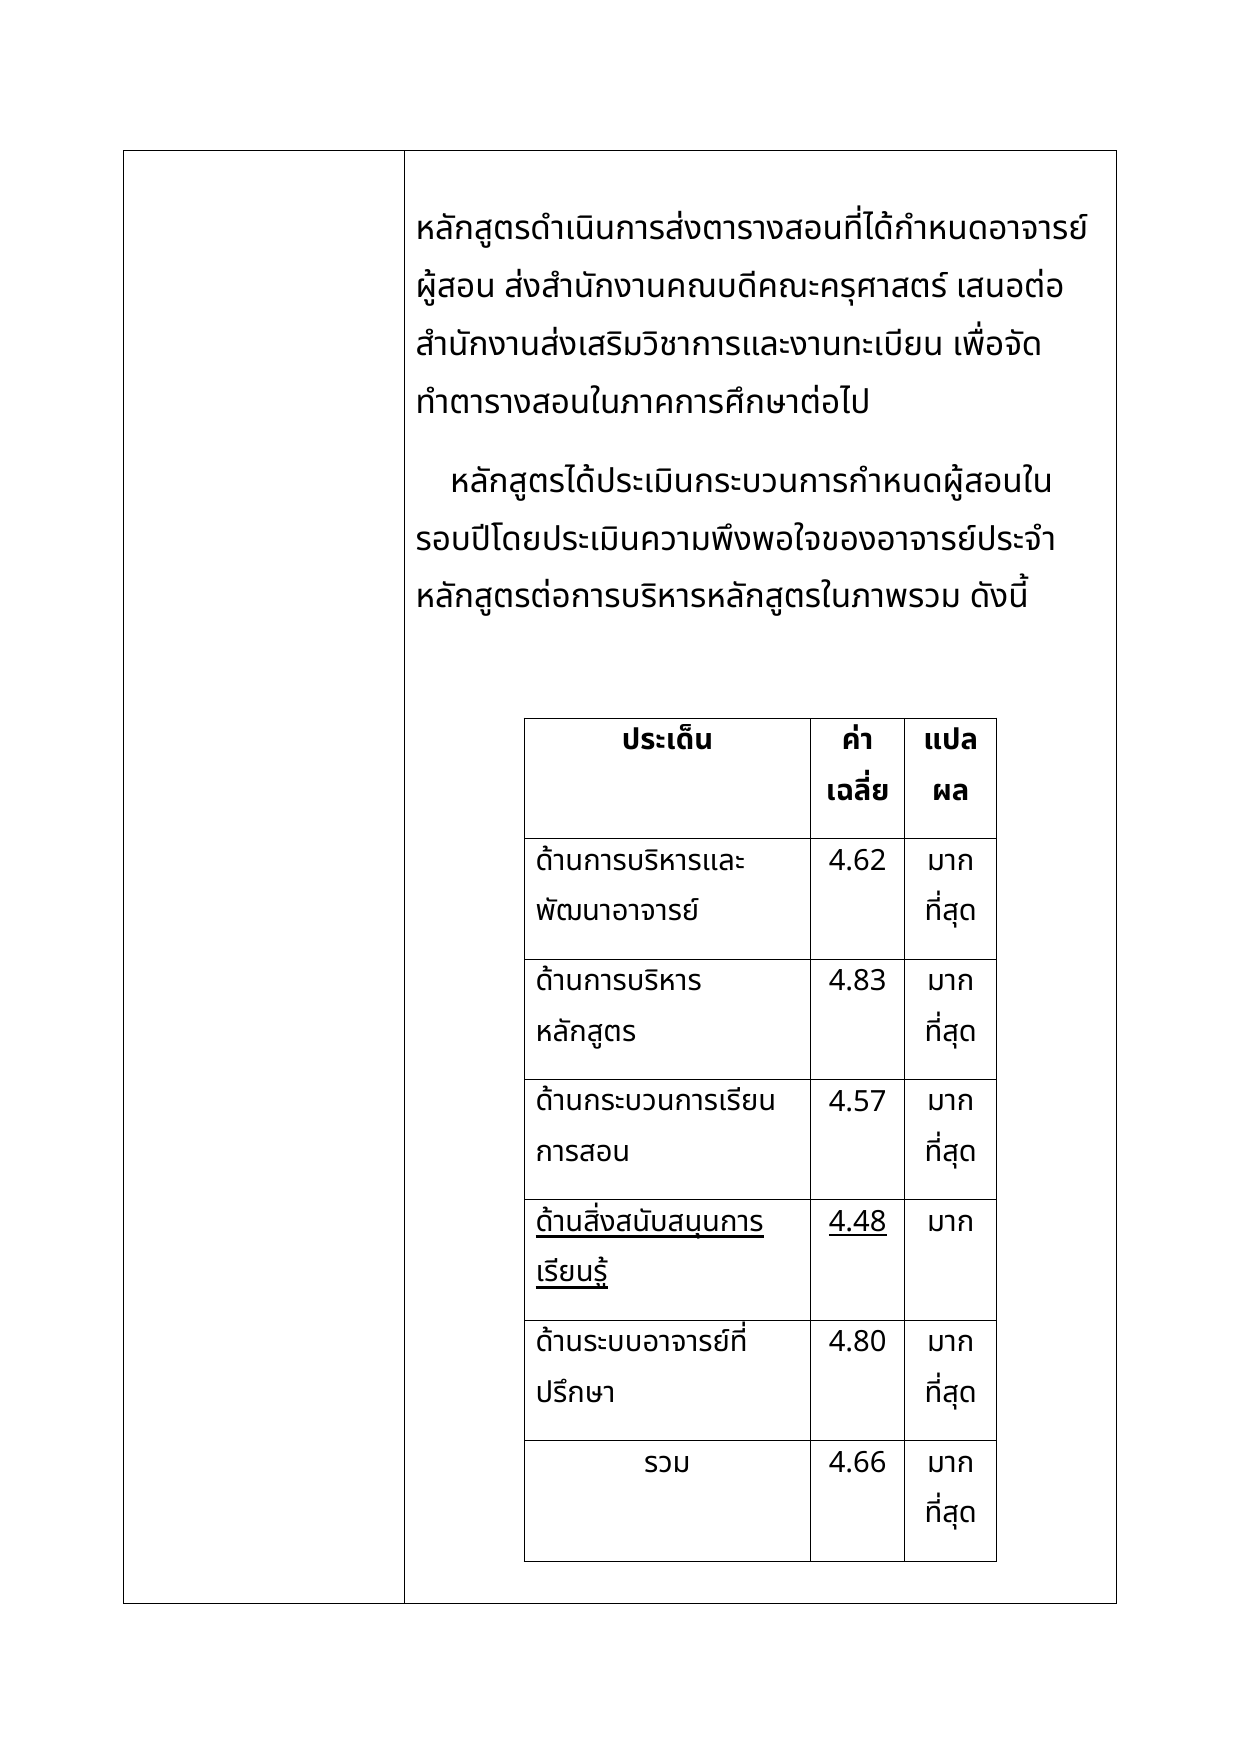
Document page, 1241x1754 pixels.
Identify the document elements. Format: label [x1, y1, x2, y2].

table_cell [124, 151, 404, 1603]
table_cell [405, 151, 1116, 1603]
